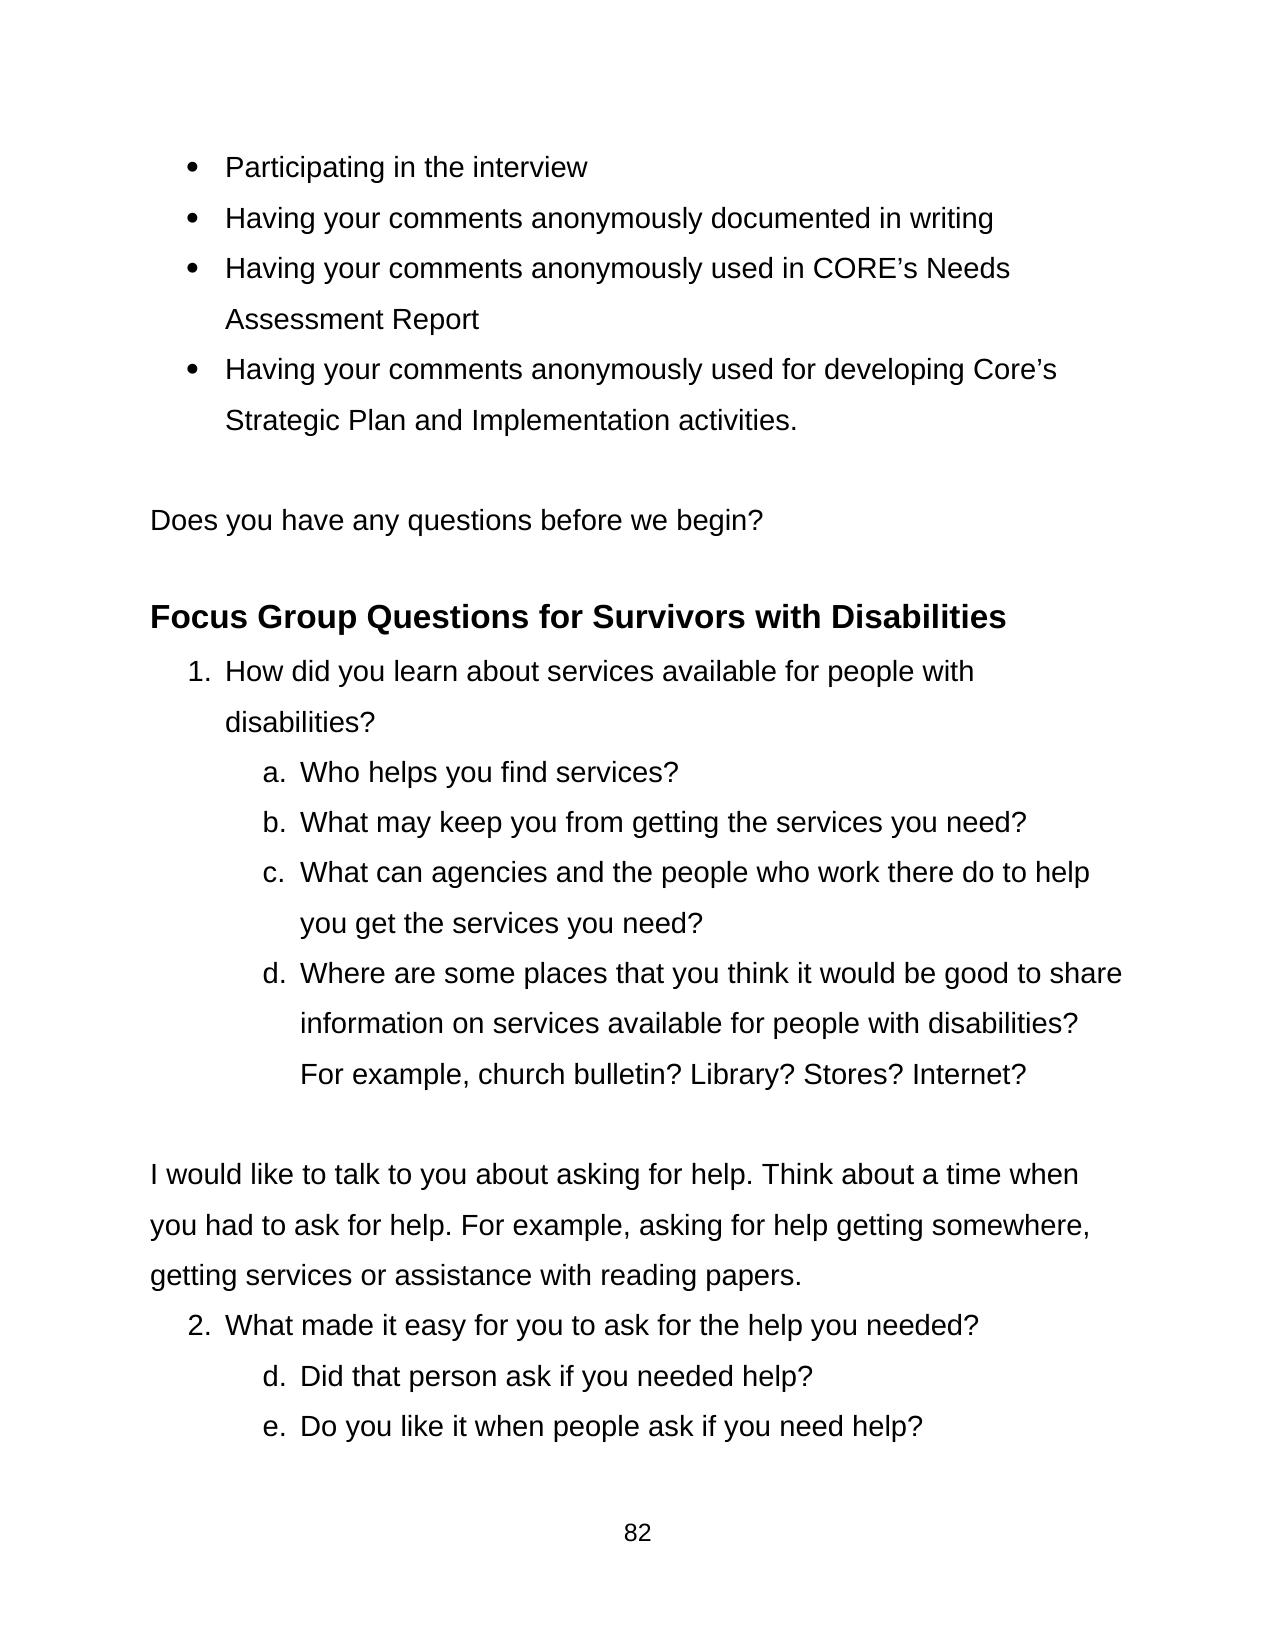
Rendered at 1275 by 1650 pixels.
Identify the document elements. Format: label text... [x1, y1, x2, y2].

list Having your comments anonymously used for developing Core’s Strategic Plan and Implementation activities. [187, 352, 1125, 436]
list Participating in the interview [187, 150, 1125, 184]
list Did that person ask if you needed help? [262, 1359, 1125, 1392]
text Focus Group Questions for Survivors with Disabilities [150, 597, 1125, 635]
list Do you like it when people ask if you need help? [262, 1409, 1125, 1442]
list Having your comments anonymously documented in writing [187, 201, 1125, 234]
list Having your comments anonymously used in CORE’s Needs Assessment Report [187, 251, 1125, 335]
text I would like to talk to you about asking for help. Think about a time when you had to ask for help. For example, asking for help getting somewhere, getting services or assistance with reading papers. [150, 1157, 1125, 1292]
list What made it easy for you to ask for the help you needed? [187, 1308, 1125, 1342]
text Does you have any questions before we begin? [150, 503, 1125, 537]
list How did you learn about services available for people with disabilities? [187, 654, 1125, 738]
list What can agencies and the people who work there do to help you get the services you need? [262, 856, 1125, 939]
list What may keep you from getting the services you need? [262, 805, 1125, 839]
list Who helps you find services? [262, 755, 1125, 788]
list Where are some places that you think it would be good to share information on services available for people with disabilities? For example, church bulletin? Library? Stores? Internet? [262, 956, 1125, 1090]
